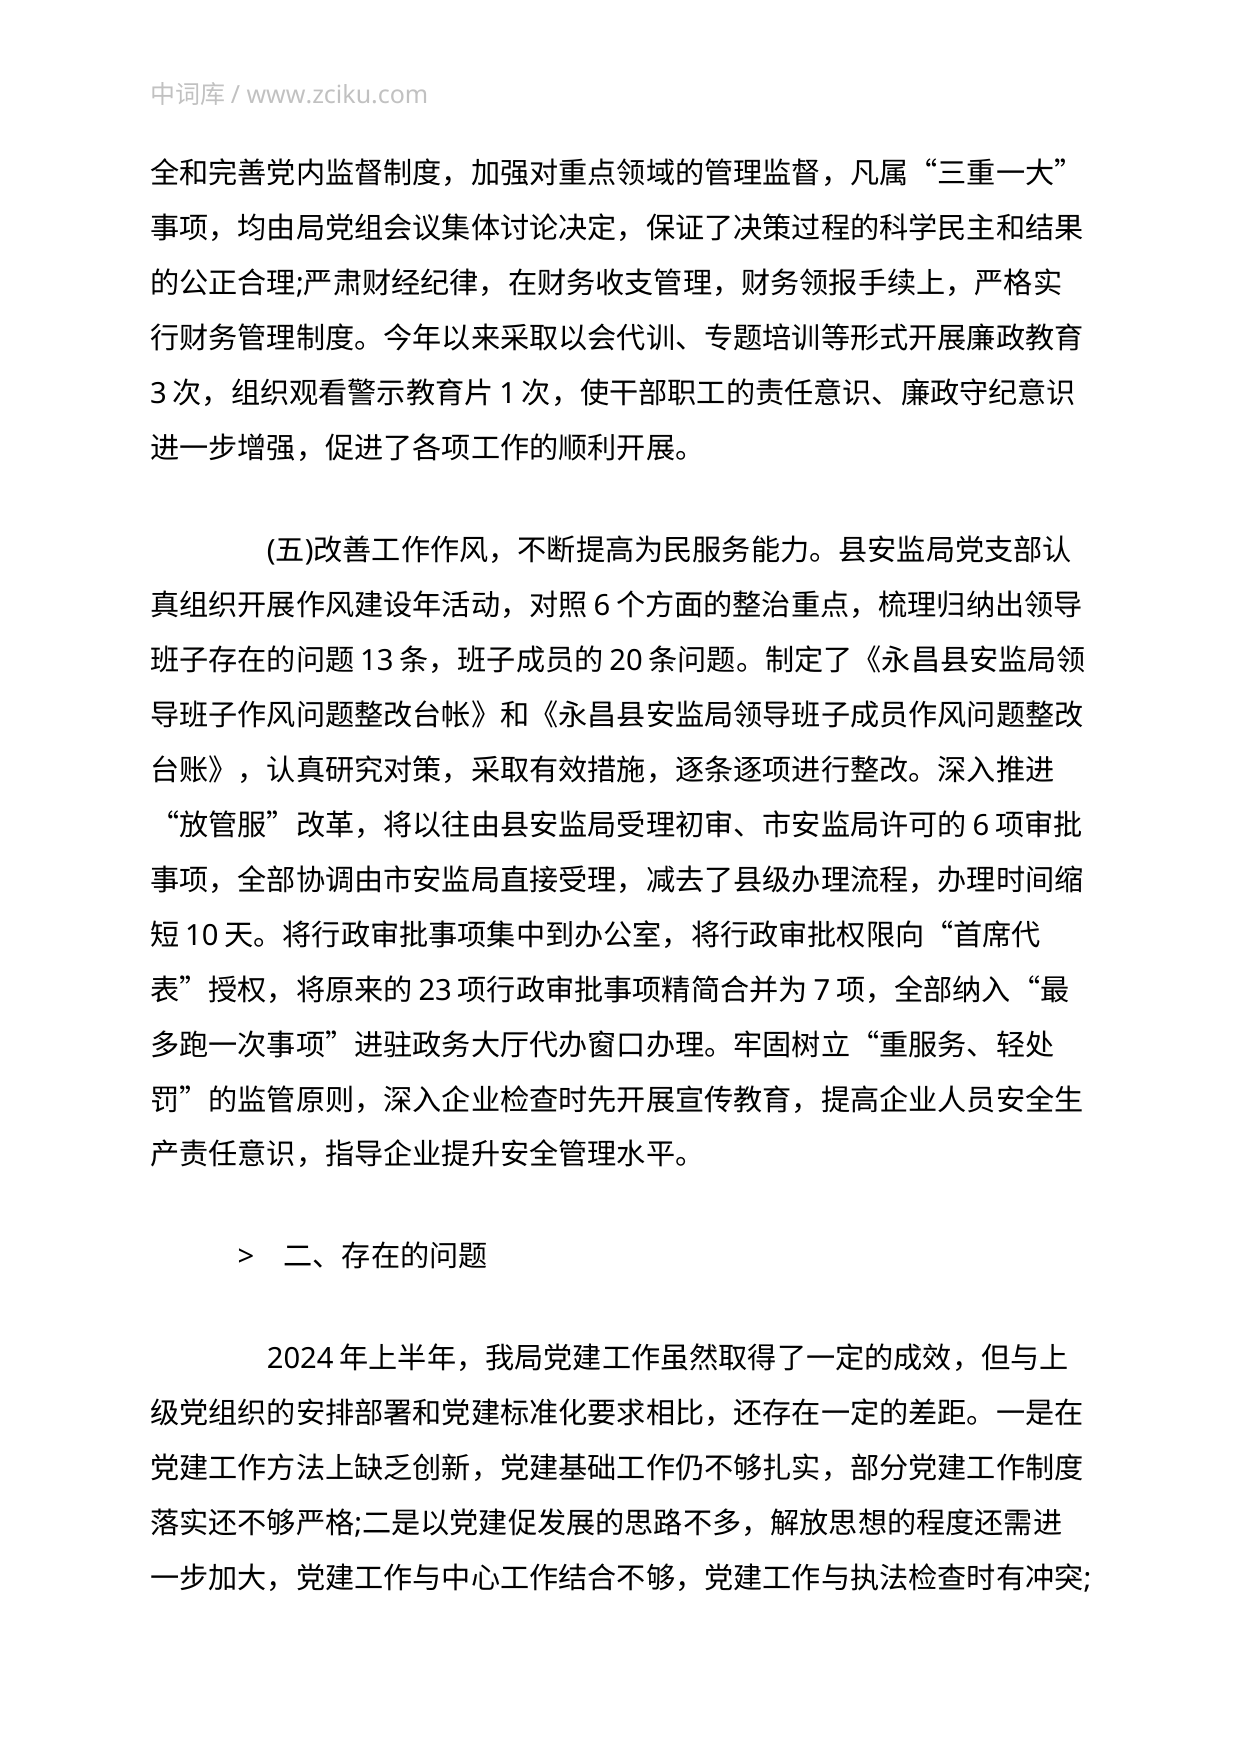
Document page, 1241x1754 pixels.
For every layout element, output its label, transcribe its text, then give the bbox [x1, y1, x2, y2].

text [150, 1335, 1090, 1597]
text (五)改善工作作风，不断提高为民服务能力。县安监局党支部认真组织开展作风建设年活动，对照6个方面的整治重点，梳理归纳出领导班子存在的问题13条，班子成员的20条问题。制定了《永昌县安监局领导班子作风问题整改台帐》和《永昌县安监局领导班子成员作风问题整改台账》，认真研究对策，采取有效措施，逐条逐项进行整改。深入推进“放管服”改革，将以往由县安监局受理初审、市安监局许可的6项审批事项，全部协调由市安监局直接受理，减去了县级办理流程，办理时间缩短10天。将行政审批事项集中到办公室，将行政审批权限向“首席代表”授权，将原来的23项行政审批事项精简合并为7项，全部纳入“最多跑一次事项”进驻政务大厅代办窗口办理。牢固树立“重服务、轻处罚”的监管原则，深入企业检查时先开展宣传教育，提高企业人员安全生产责任意识，指导企业提升安全管理水平。 [150, 526, 1090, 1173]
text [150, 150, 1090, 467]
text > 二、存在的问题 [150, 1233, 1090, 1275]
